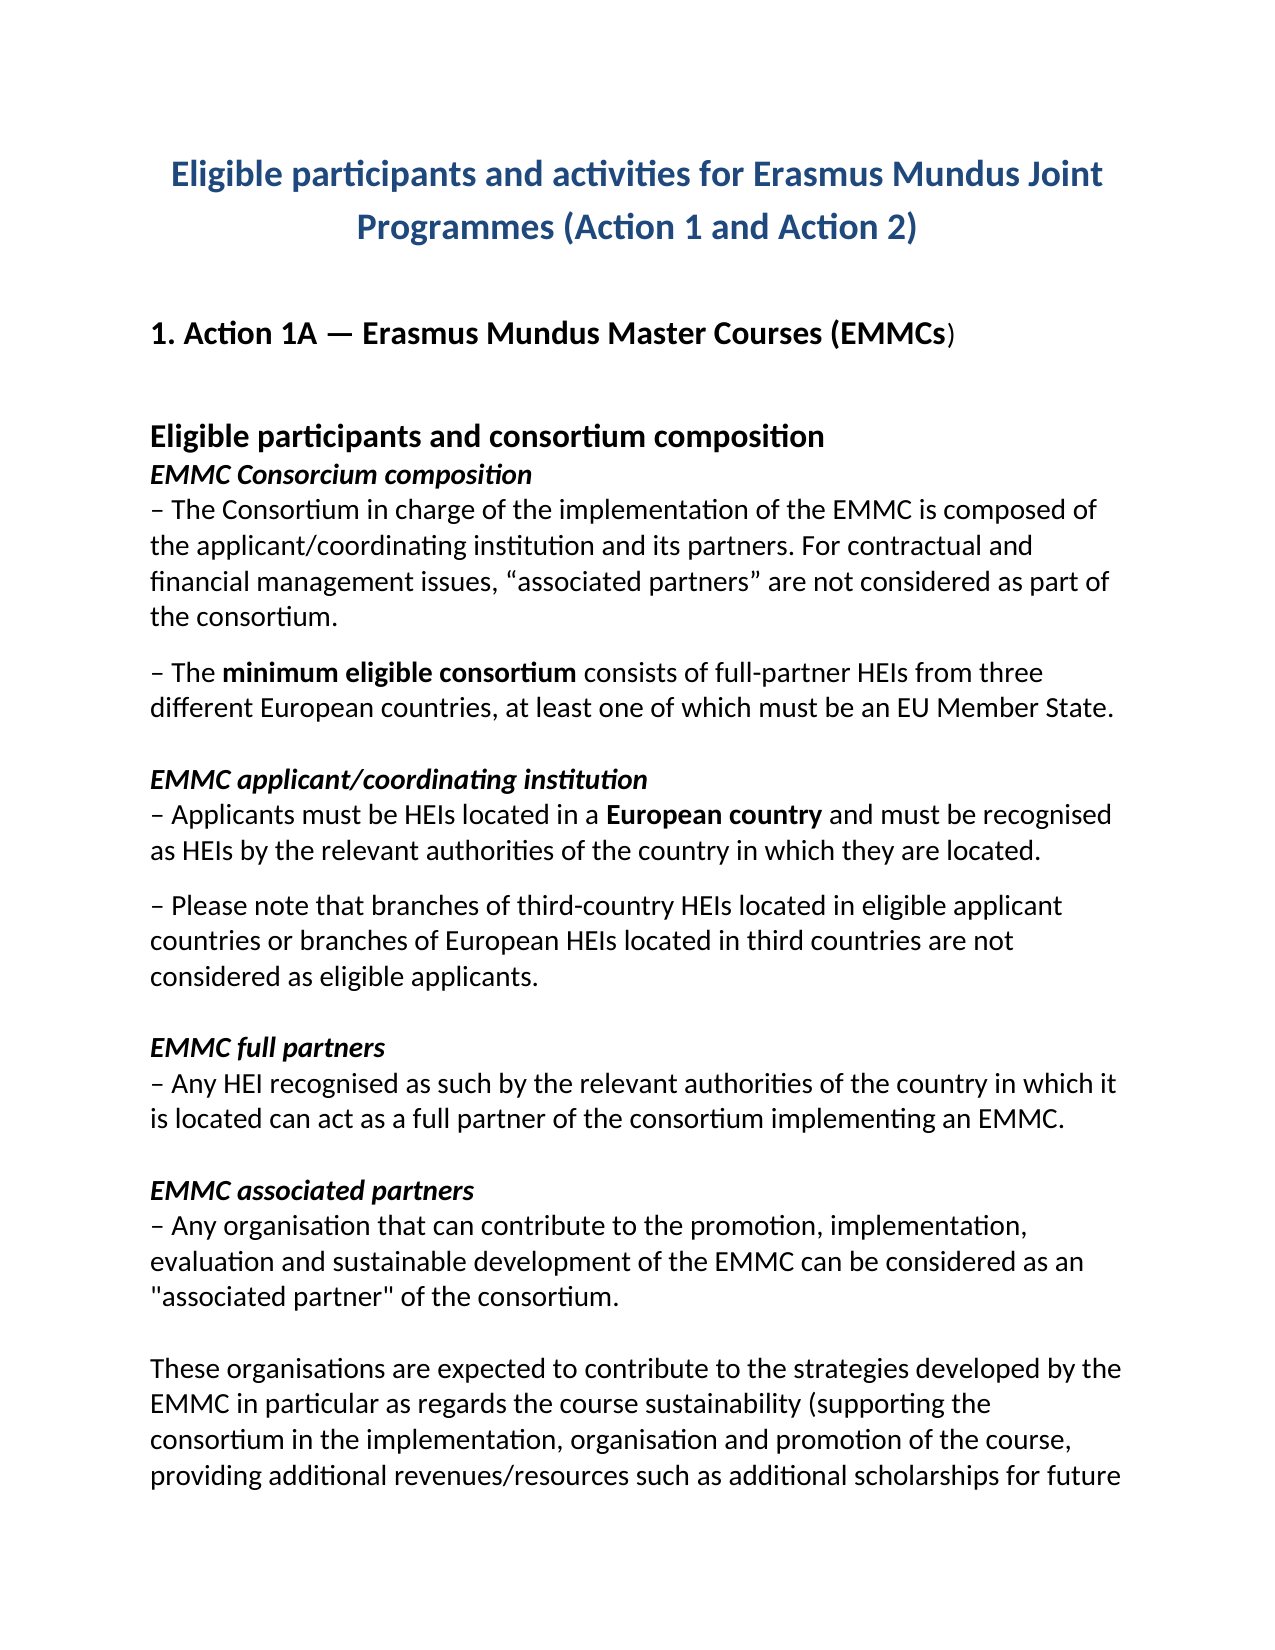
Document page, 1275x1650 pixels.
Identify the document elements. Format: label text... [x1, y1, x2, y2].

text – Please note that branches of third-country HEIs located in eligible applicant countries or branches of European HEIs located in third countries are not considered as eligible applicants. [150, 887, 1125, 993]
text 1. Action 1A — Erasmus Mundus Master Courses (EMMCs) [150, 312, 1125, 353]
text EMMC full partners [150, 1029, 1125, 1065]
text – Any HEI recognised as such by the relevant authorities of the country in which it is located can act as a full partner of the consortium implementing an EMMC. [150, 1065, 1125, 1136]
text – The Consortium in charge of the implementation of the EMMC is composed of the applicant/coordinating institution and its partners. For contractual and financial management issues, “associated partners” are not considered as part of the consortium. [150, 491, 1125, 634]
text – Any organisation that can contribute to the promotion, implementation, evaluation and sustainable development of the EMMC can be considered as an "associated partner" of the consortium. [150, 1207, 1125, 1314]
text EMMC applicant/coordinating institution [150, 761, 1125, 796]
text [150, 1350, 1125, 1492]
text EMMC Consorcium composition [150, 456, 1125, 491]
text Eligible participants and consortium composition [150, 415, 1125, 456]
text – Applicants must be HEIs located in a European country and must be recognised as HEIs by the relevant authorities of the country in which they are located. [150, 796, 1125, 868]
text EMMC associated partners [150, 1172, 1125, 1207]
text Eligible participants and activities for Erasmus Mundus Joint Programmes (Action 1 and Action 2) [150, 150, 1125, 248]
text – The minimum eligible consortium consists of full-partner HEIs from three different European countries, at least one of which must be an EU Member State. [150, 654, 1125, 725]
